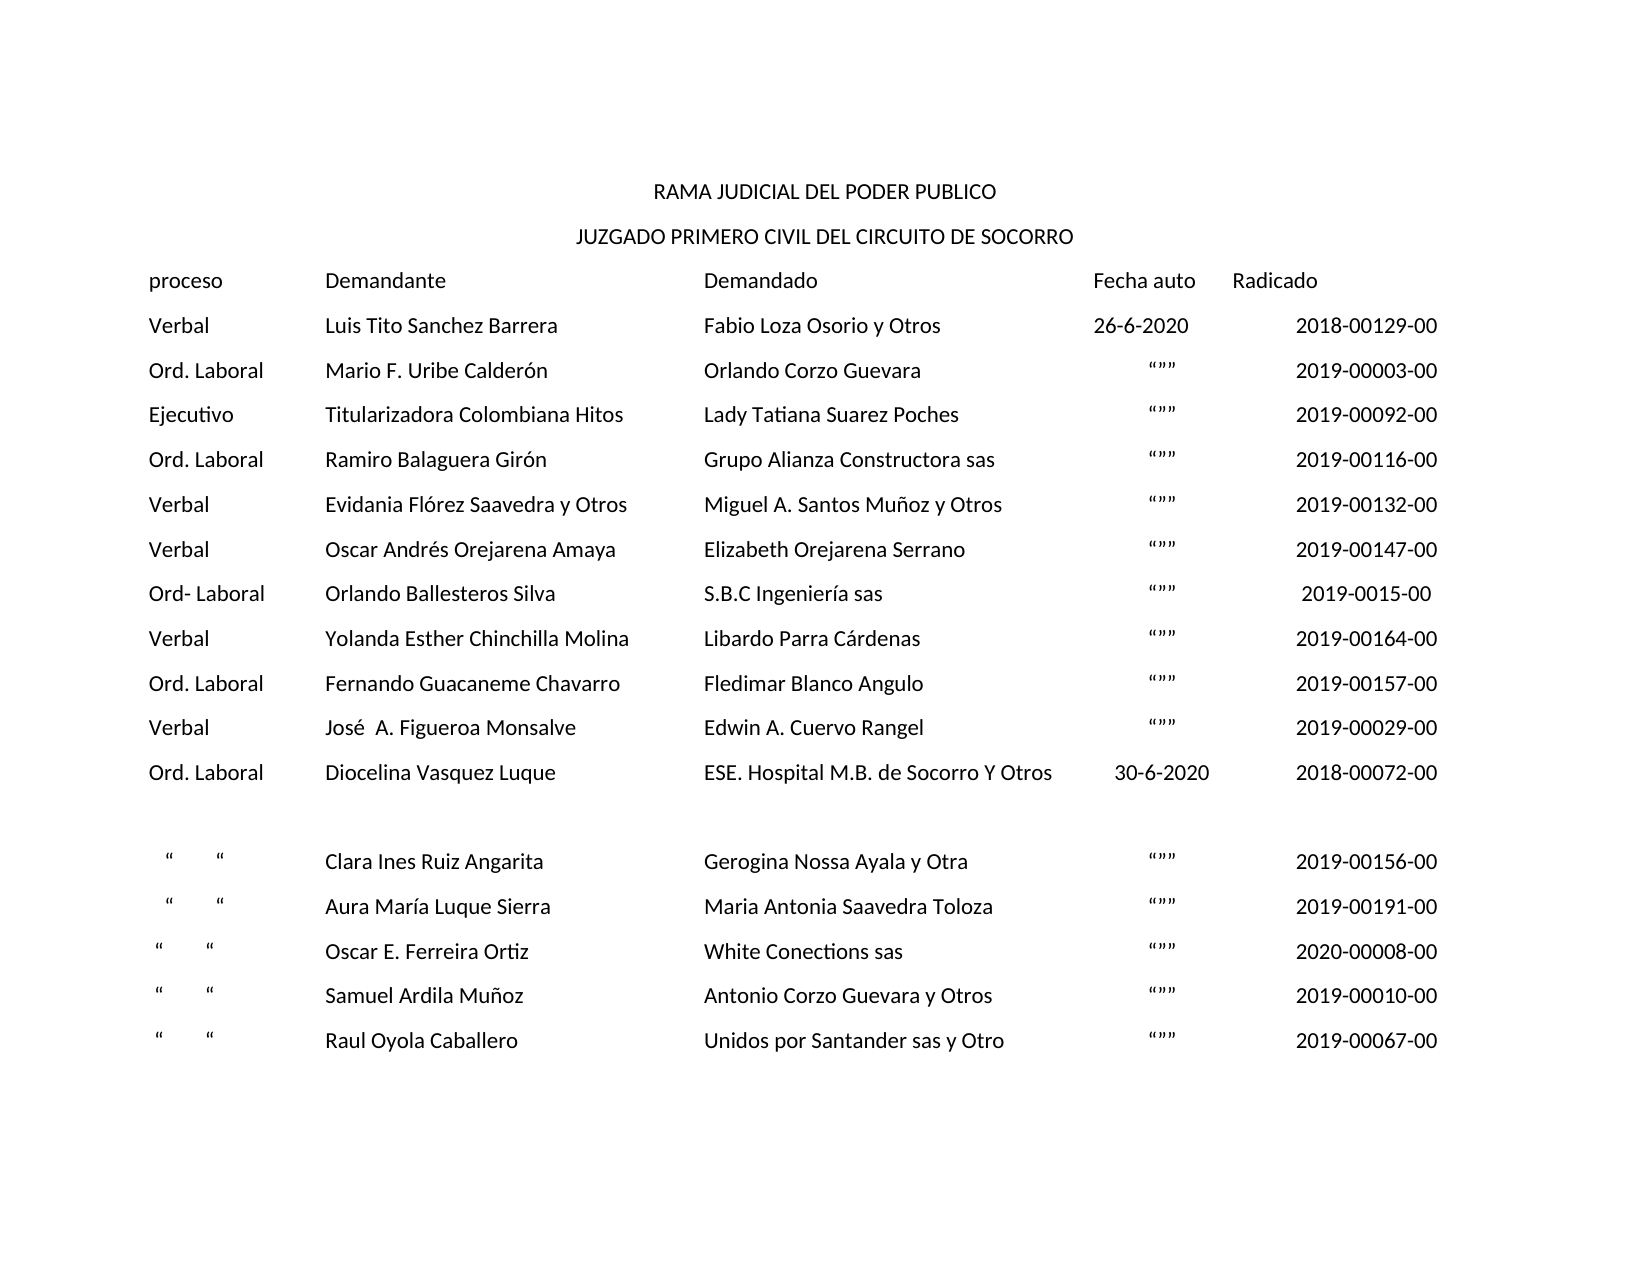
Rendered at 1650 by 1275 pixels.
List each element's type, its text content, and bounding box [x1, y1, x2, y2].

table_header Demandado [703, 267, 1092, 311]
text RAMA JUDICIAL DEL PODER PUBLICO [148, 177, 1502, 205]
table_header Demandante [324, 267, 703, 311]
text JUZGADO PRIMERO CIVIL DEL CIRCUITO DE SOCORRO [148, 222, 1502, 250]
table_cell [703, 311, 1092, 1071]
table_header proceso [148, 267, 324, 311]
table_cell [1231, 311, 1501, 1071]
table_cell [324, 311, 703, 1071]
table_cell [1092, 311, 1231, 1071]
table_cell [148, 311, 324, 1071]
table_header Fecha auto [1092, 267, 1231, 311]
table_header Radicado [1231, 267, 1501, 311]
